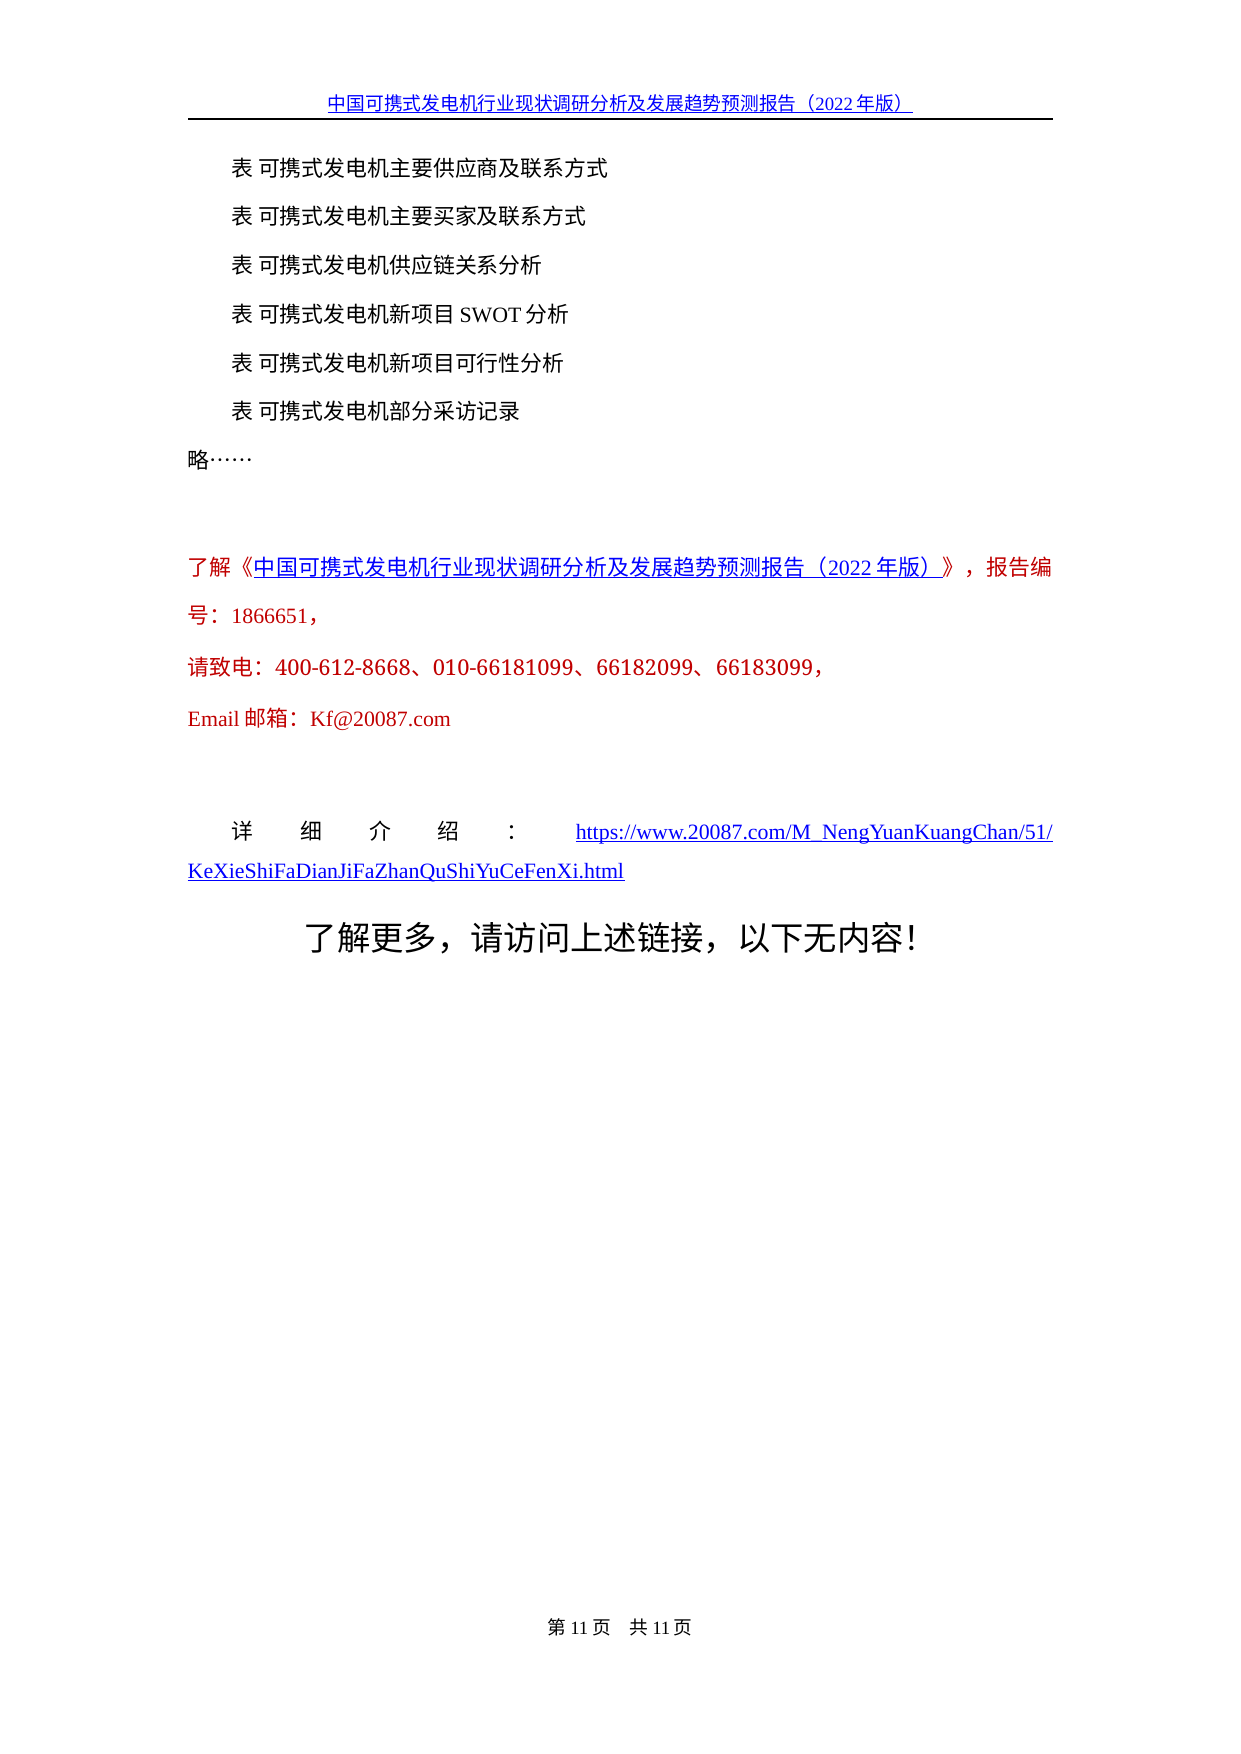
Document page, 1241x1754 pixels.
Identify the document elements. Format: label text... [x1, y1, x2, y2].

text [187, 150, 1053, 475]
text 请致电：400-612-8668、010-66181099、66182099、66183099， [187, 649, 1053, 682]
text 详细介绍：https://www.20087.com/M_NengYuanKuangChan/51/KeXieShiFaDianJiFaZhanQuShiYuCeFenXi.html [187, 814, 1053, 887]
text 了解《中国可携式发电机行业现状调研分析及发展趋势预测报告（2022年版）》，报告编号：1866651， [187, 549, 1053, 630]
title 了解更多，请访问上述链接，以下无内容！ [187, 903, 1053, 968]
text Email邮箱：Kf@20087.com [187, 701, 1053, 733]
